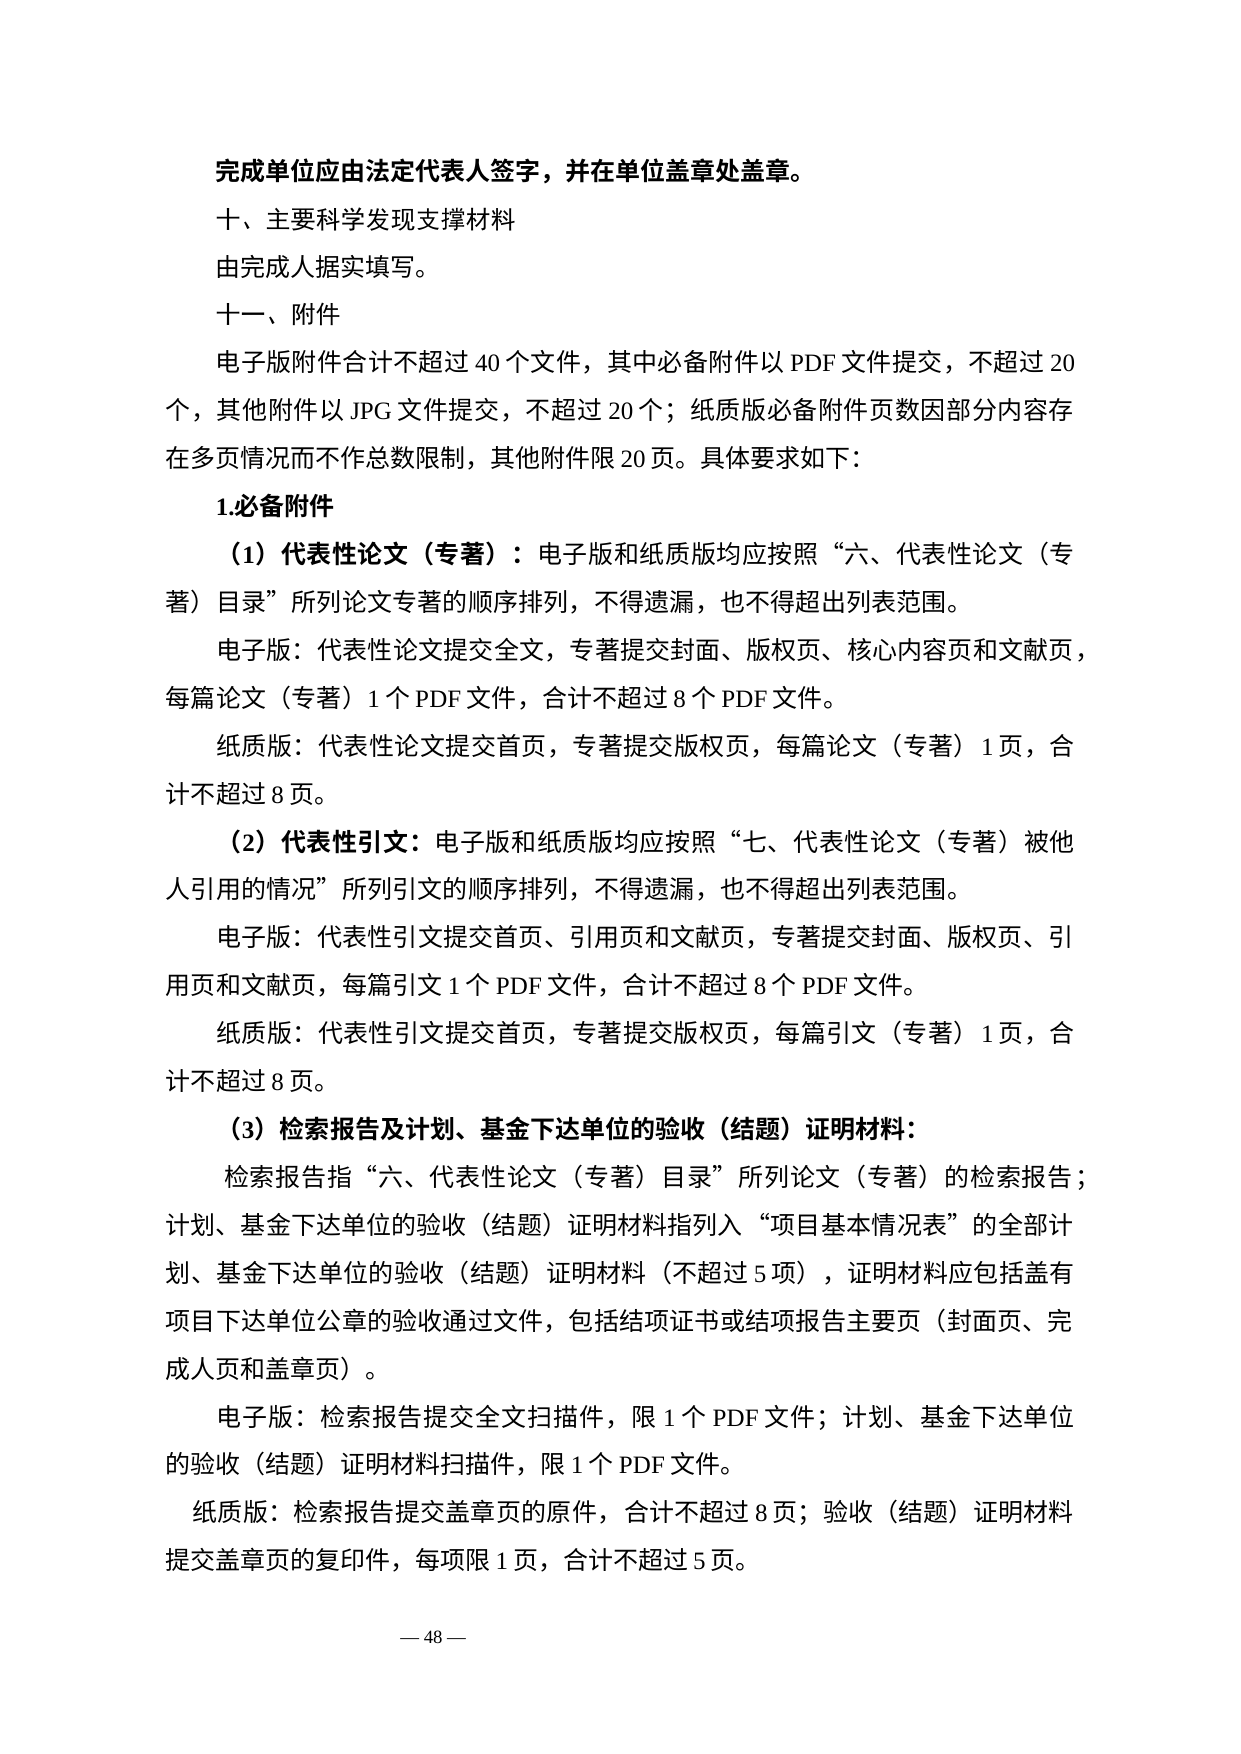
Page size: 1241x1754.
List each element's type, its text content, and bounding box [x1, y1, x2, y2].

text 电子版：代表性论文提交全文，专著提交封面、版权页、核心内容页和文献页，每篇论文（专著）1个PDF文件，合计不超过8个PDF文件。 [165, 621, 1075, 717]
text 电子版：检索报告提交全文扫描件，限1个PDF文件；计划、基金下达单位的验收（结题）证明材料扫描件，限1个PDF文件。 [165, 1388, 1075, 1483]
text 电子版附件合计不超过40个文件，其中必备附件以PDF文件提交，不超过20个，其他附件以JPG文件提交，不超过20个；纸质版必备附件页数因部分内容存在多页情况而不作总数限制，其他附件限20页。具体要求如下： [165, 333, 1075, 477]
text 纸质版：检索报告提交盖章页的原件，合计不超过8页；验收（结题）证明材料提交盖章页的复印件，每项限1页，合计不超过5页。 [165, 1483, 1075, 1579]
text 电子版：代表性引文提交首页、引用页和文献页，专著提交封面、版权页、引用页和文献页，每篇引文1个PDF文件，合计不超过8个PDF文件。 [165, 908, 1075, 1004]
text 十、主要科学发现支撑材料 [165, 190, 1075, 238]
text 完成单位应由法定代表人签字，并在单位盖章处盖章。 [165, 142, 1075, 190]
text 纸质版：代表性论文提交首页，专著提交版权页，每篇论文（专著）1页，合计不超过8页。 [165, 717, 1075, 813]
text （1）代表性论文（专著）：电子版和纸质版均应按照“六、代表性论文（专著）目录”所列论文专著的顺序排列，不得遗漏，也不得超出列表范围。 [165, 525, 1075, 621]
text 检索报告指“六、代表性论文（专著）目录”所列论文（专著）的检索报告；计划、基金下达单位的验收（结题）证明材料指列入“项目基本情况表”的全部计划、基金下达单位的验收（结题）证明材料（不超过5项），证明材料应包括盖有项目下达单位公章的验收通过文件，包括结项证书或结项报告主要页（封面页、完成人页和盖章页）。 [165, 1148, 1075, 1388]
text 1.必备附件 [165, 477, 1075, 525]
text （2）代表性引文：电子版和纸质版均应按照“七、代表性论文（专著）被他人引用的情况”所列引文的顺序排列，不得遗漏，也不得超出列表范围。 [165, 813, 1075, 908]
text 由完成人据实填写。 [165, 238, 1075, 286]
list 检索报告及计划、基金下达单位的验收（结题）证明材料： [165, 1100, 1075, 1148]
text 十一、附件 [165, 286, 1075, 333]
text 纸质版：代表性引文提交首页，专著提交版权页，每篇引文（专著）1页，合计不超过8页。 [165, 1004, 1075, 1100]
